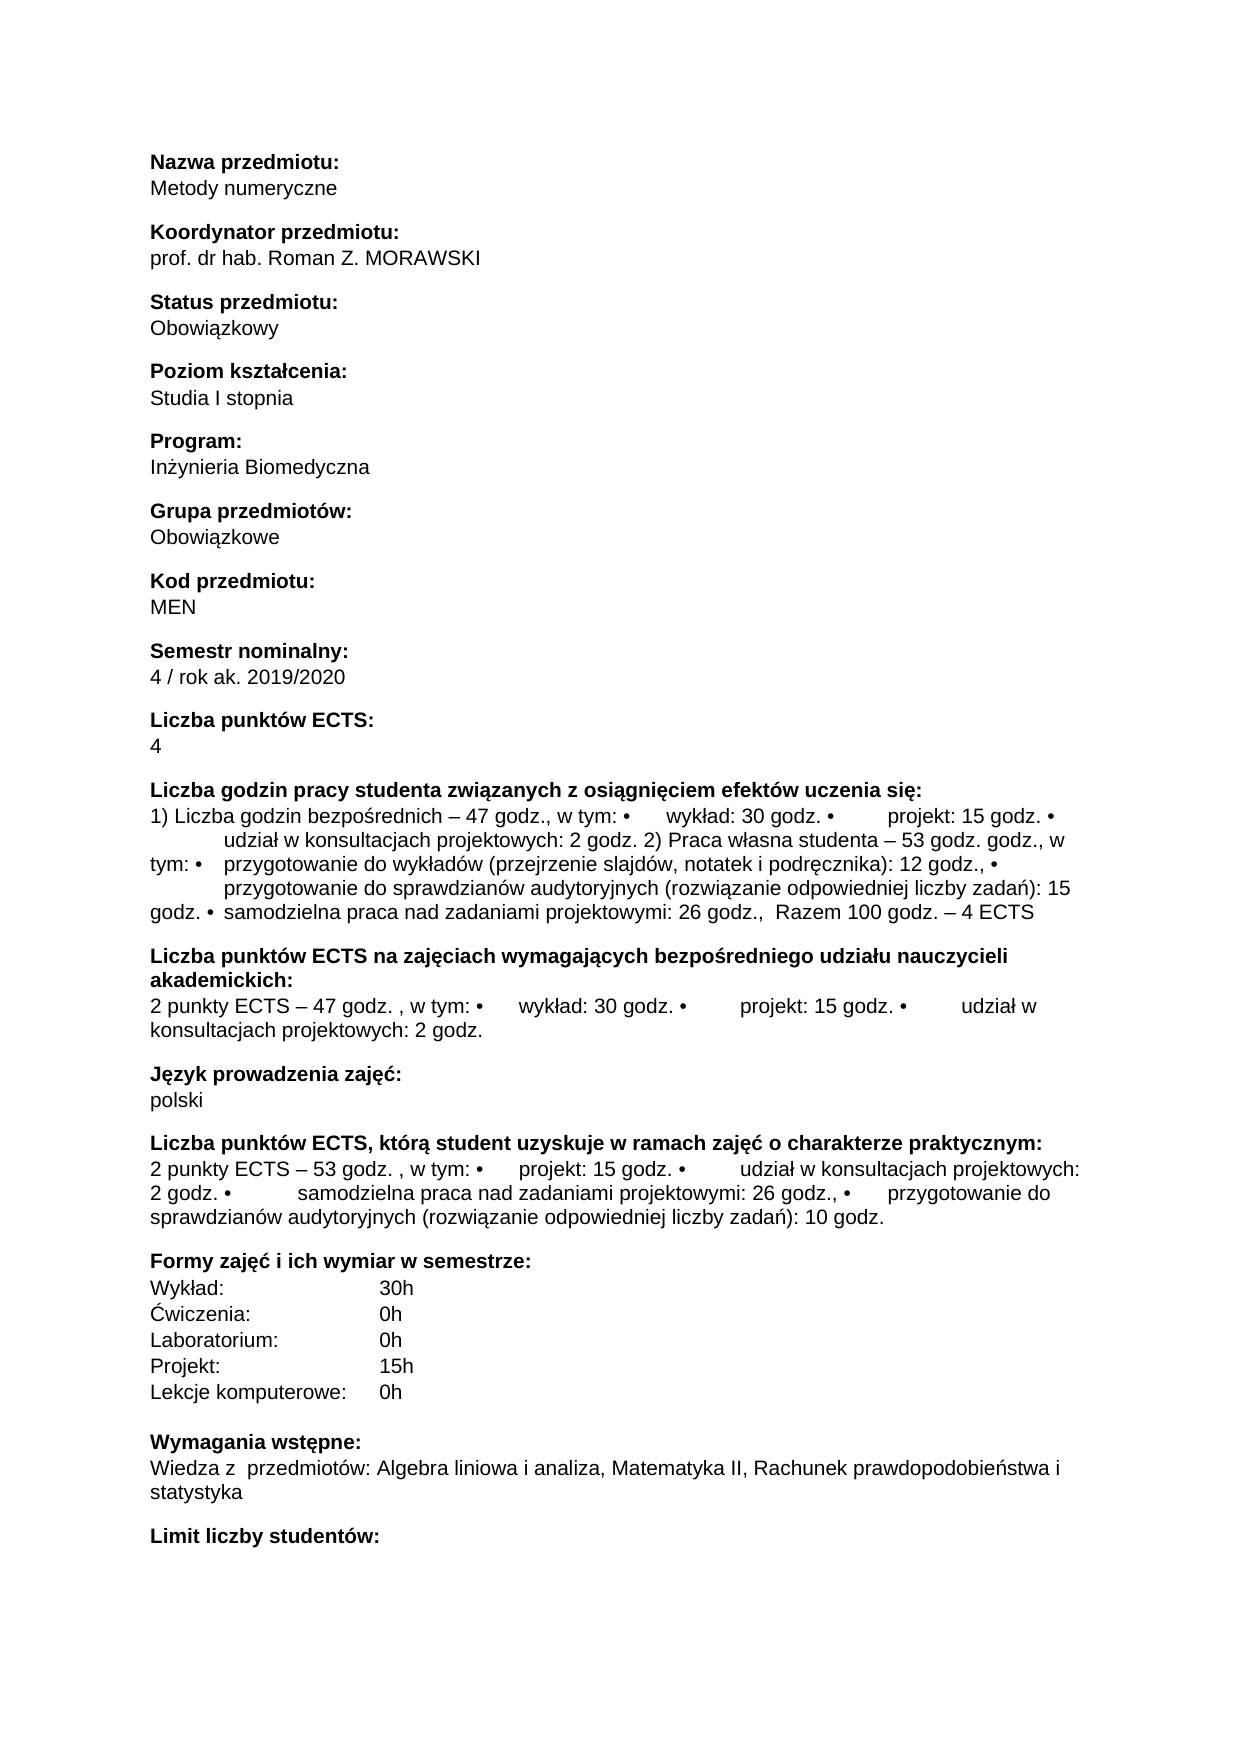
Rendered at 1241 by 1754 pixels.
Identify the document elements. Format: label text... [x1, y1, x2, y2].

text Liczba punktów ECTS, którą student uzyskuje w ramach zajęć o charakterze praktycznym: [150, 1131, 1090, 1155]
text Metody numeryczne [150, 176, 1090, 200]
text 2 punkty ECTS – 53 godz. , w tym: • projekt: 15 godz. • udział w konsultacjach projektowych: 2 godz. • samodzielna praca nad zadaniami projektowymi: 26 godz., • przygotowanie do sprawdzianów audytoryjnych (rozwiązanie odpowiedniej liczby zadań): 10 godz. [150, 1157, 1090, 1229]
text MEN [150, 595, 1090, 619]
text Liczba punktów ECTS: [150, 708, 1090, 732]
table_header Wykład: [140, 1276, 367, 1300]
text Wymagania wstępne: [150, 1430, 1090, 1454]
table_cell Laboratorium: [140, 1328, 367, 1352]
table_cell Lekcje komputerowe: [140, 1380, 367, 1404]
table_cell 0h [369, 1300, 597, 1326]
text Koordynator przedmiotu: [150, 220, 1090, 244]
text 4 [150, 734, 1090, 758]
text Inżynieria Biomedyczna [150, 455, 1090, 479]
table_cell 15h [369, 1352, 597, 1378]
table_cell 0h [369, 1378, 597, 1404]
text Obowiązkowe [150, 525, 1090, 549]
text Obowiązkowy [150, 316, 1090, 339]
text prof. dr hab. Roman Z. MORAWSKI [150, 246, 1090, 270]
text Semestr nominalny: [150, 638, 1090, 662]
text 4 / rok ak. 2019/2020 [150, 664, 1090, 688]
text Poziom kształcenia: [150, 359, 1090, 383]
text Nazwa przedmiotu: [150, 150, 1090, 174]
text Wiedza z przedmiotów: Algebra liniowa i analiza, Matematyka II, Rachunek prawdopodobieństwa i statystyka [150, 1456, 1090, 1504]
table_cell Ćwiczenia: [140, 1302, 367, 1326]
text Grupa przedmiotów: [150, 499, 1090, 523]
text Formy zajęć i ich wymiar w semestrze: [150, 1249, 1090, 1273]
text Status przedmiotu: [150, 289, 1090, 313]
text Liczba punktów ECTS na zajęciach wymagających bezpośredniego udziału nauczycieli akademickich: [150, 944, 1090, 992]
table_cell 0h [369, 1326, 597, 1352]
text Studia I stopnia [150, 385, 1090, 409]
text Program: [150, 429, 1090, 453]
table_cell Projekt: [140, 1354, 367, 1378]
text Liczba godzin pracy studenta związanych z osiągnięciem efektów uczenia się: [150, 778, 1090, 802]
text polski [150, 1087, 1090, 1111]
text Kod przedmiotu: [150, 569, 1090, 593]
text Język prowadzenia zajęć: [150, 1061, 1090, 1085]
table_header 30h [369, 1276, 597, 1300]
text 2 punkty ECTS – 47 godz. , w tym: • wykład: 30 godz. • projekt: 15 godz. • udział w konsultacjach projektowych: 2 godz. [150, 994, 1090, 1042]
text 1) Liczba godzin bezpośrednich – 47 godz., w tym: • wykład: 30 godz. • projekt: 15 godz. • udział w konsultacjach projektowych: 2 godz. 2) Praca własna studenta – 53 godz. godz., w tym: • przygotowanie do wykładów (przejrzenie slajdów, notatek i podręcznika): 12 godz., • przygotowanie do sprawdzianów audytoryjnych (rozwiązanie odpowiedniej liczby zadań): 15 godz. • samodzielna praca nad zadaniami projektowymi: 26 godz., Razem 100 godz. – 4 ECTS [150, 804, 1090, 924]
text Limit liczby studentów: [150, 1523, 1090, 1547]
